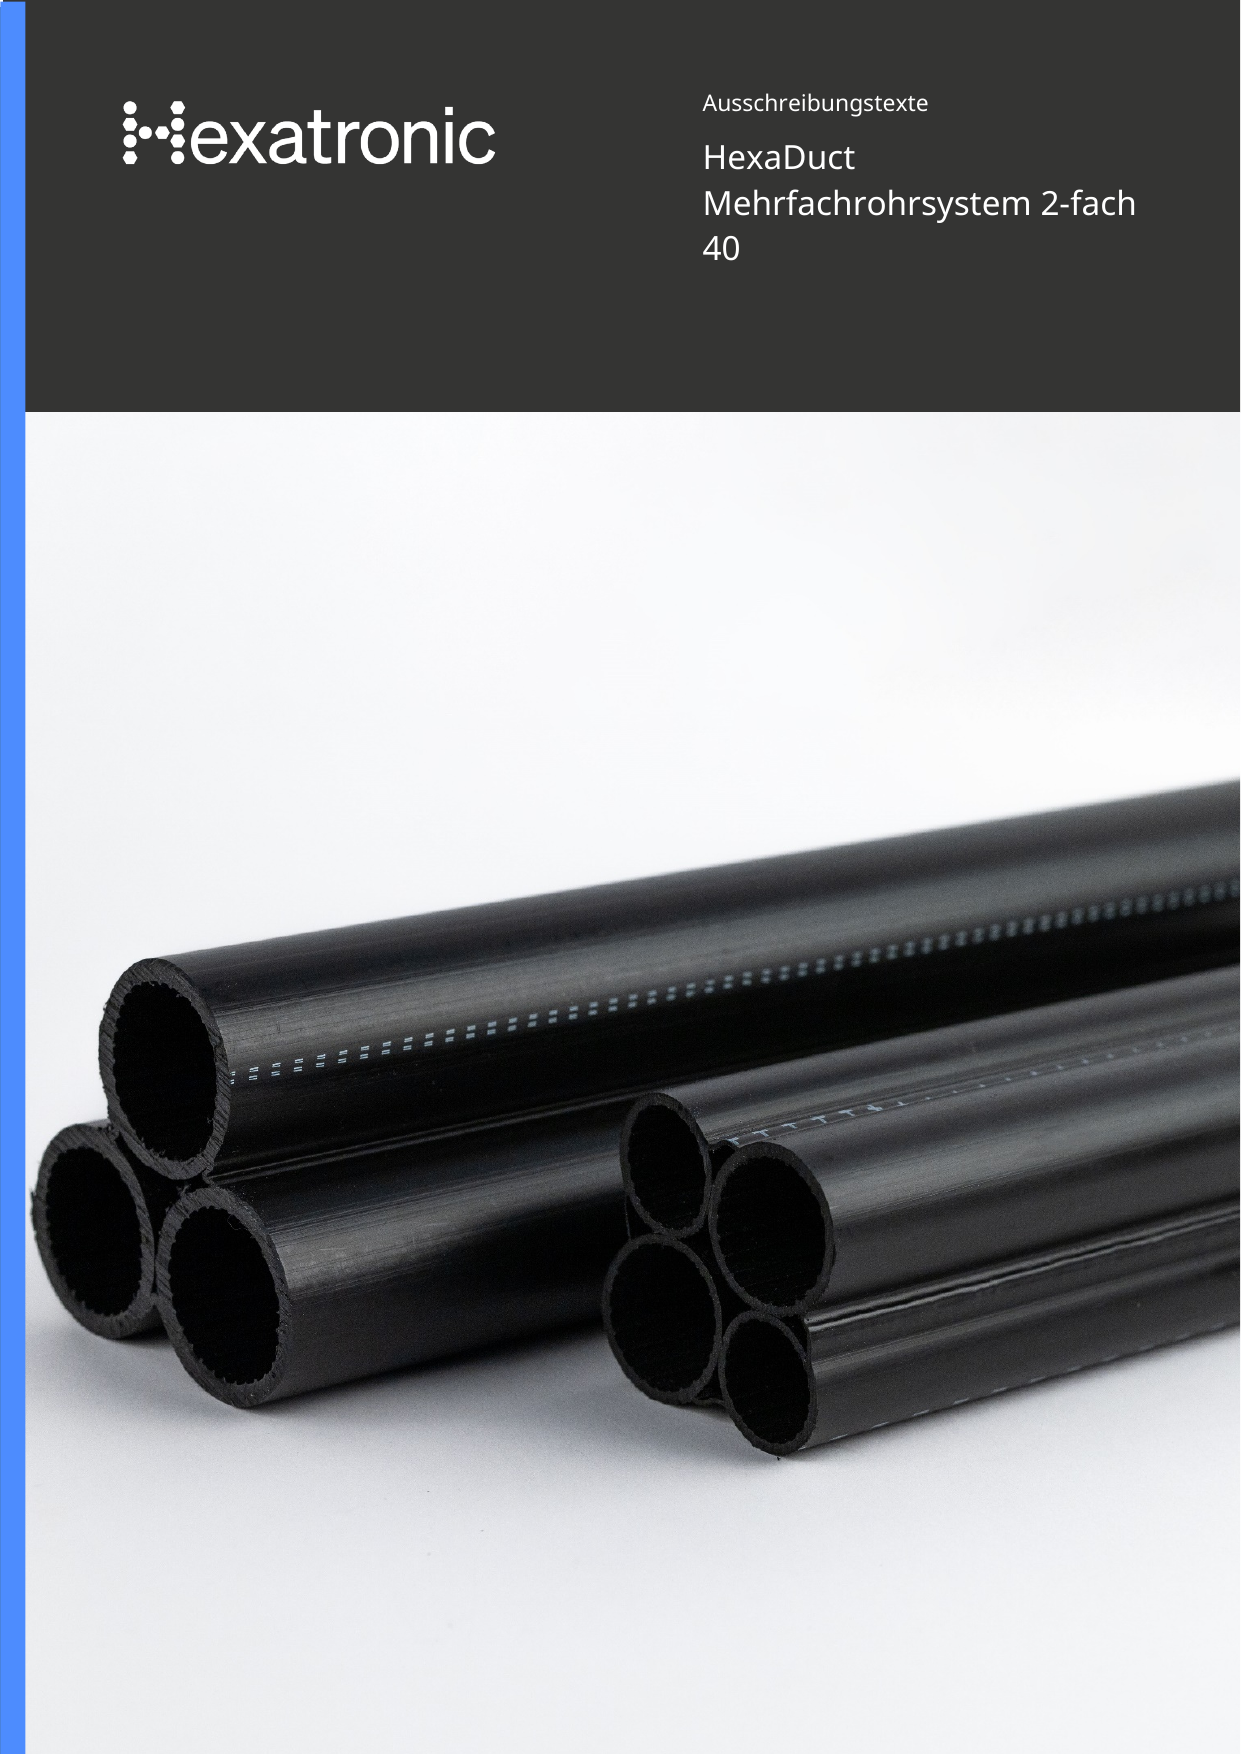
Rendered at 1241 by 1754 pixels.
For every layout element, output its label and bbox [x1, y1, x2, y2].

picture [26, 8, 610, 287]
picture [26, 412, 1241, 1754]
